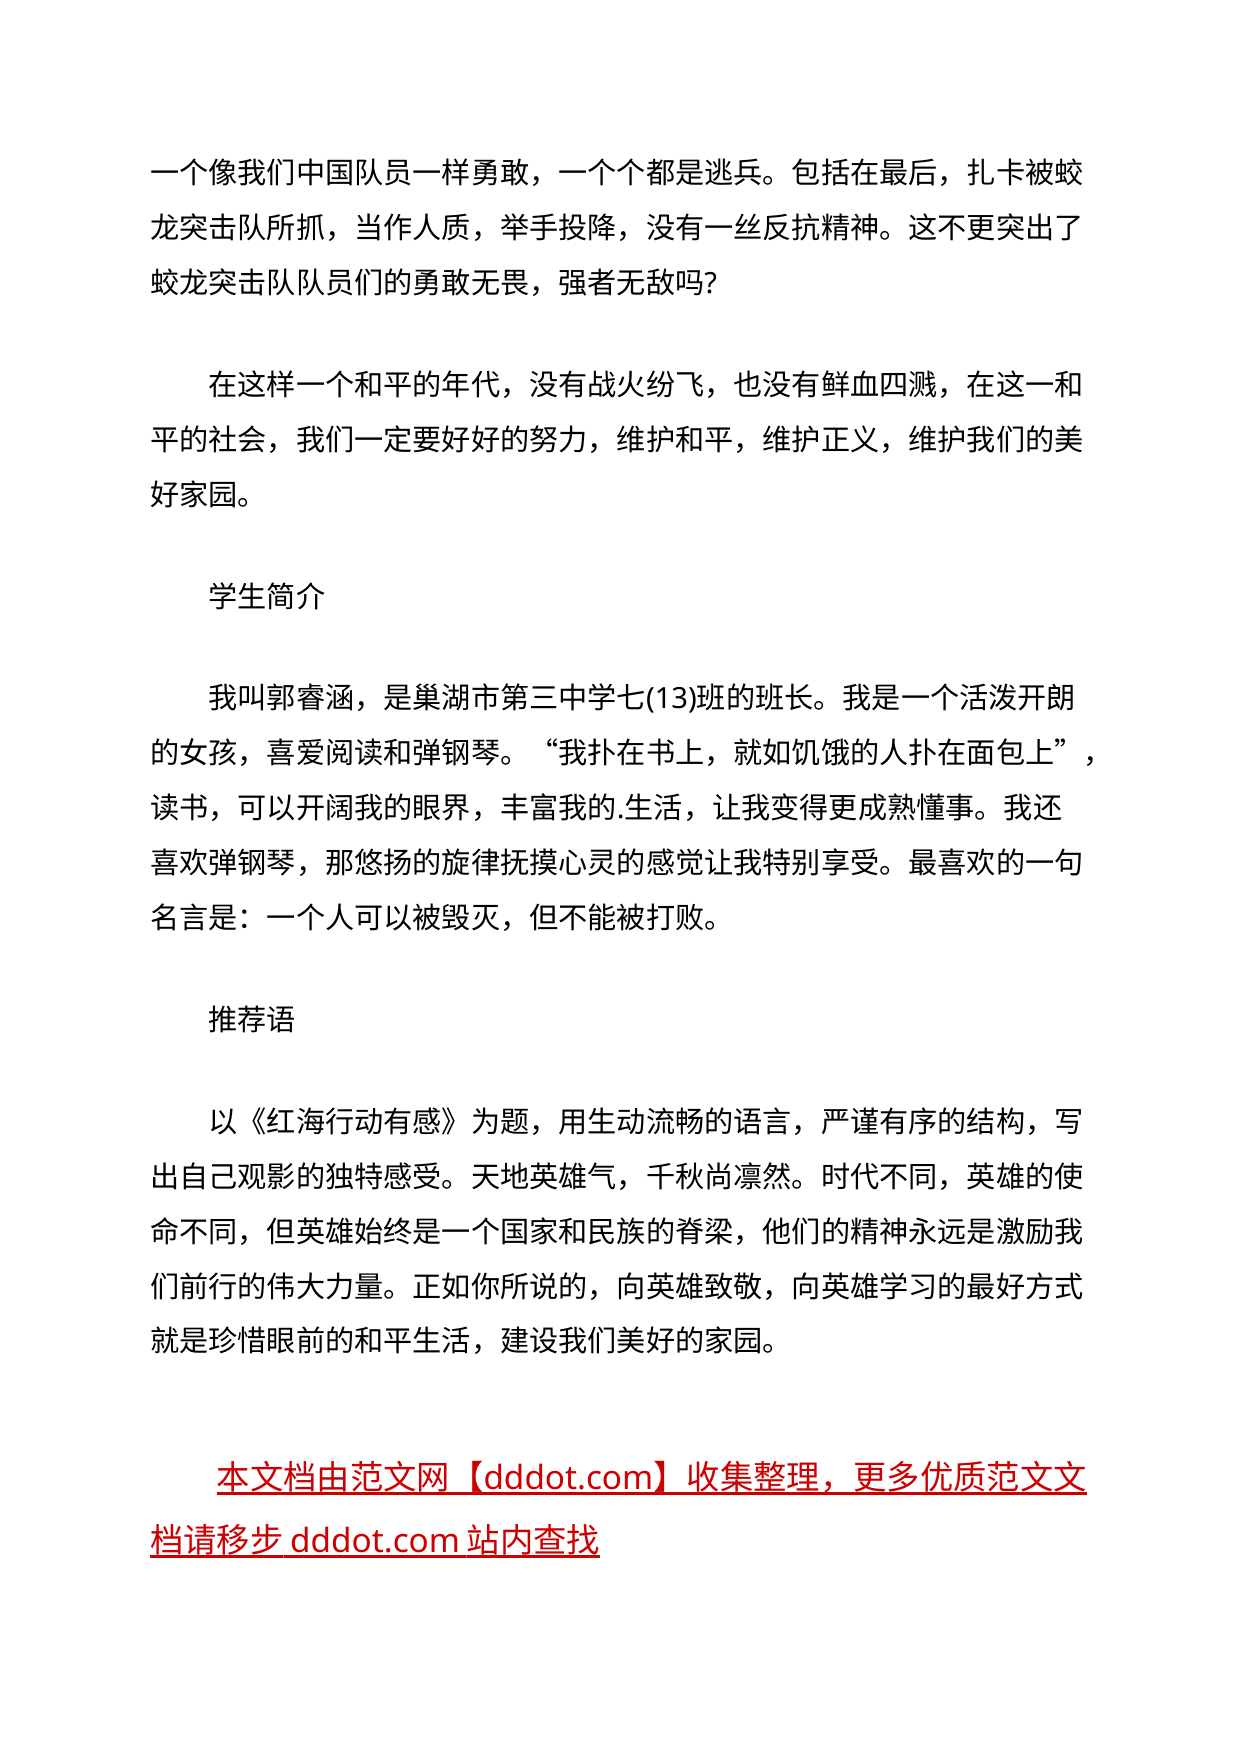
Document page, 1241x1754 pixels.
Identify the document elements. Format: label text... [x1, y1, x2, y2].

text 以《红海行动有感》为题，用生动流畅的语言，严谨有序的结构，写出自己观影的独特感受。天地英雄气，千秋尚凛然。时代不同，英雄的使命不同，但英雄始终是一个国家和民族的脊梁，他们的精神永远是激励我们前行的伟大力量。正如你所说的，向英雄致敬，向英雄学习的最好方式就是珍惜眼前的和平生活，建设我们美好的家园。 [150, 1098, 1090, 1360]
text 我叫郭睿涵，是巢湖市第三中学七(13)班的班长。我是一个活泼开朗的女孩，喜爱阅读和弹钢琴。“我扑在书上，就如饥饿的人扑在面包上”，读书，可以开阔我的眼界，丰富我的.生活，让我变得更成熟懂事。我还喜欢弹钢琴，那悠扬的旋律抚摸心灵的感觉让我特别享受。最喜欢的一句名言是：一个人可以被毁灭，但不能被打败。 [150, 675, 1090, 937]
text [150, 150, 1090, 302]
text 学生简介 [150, 573, 1090, 616]
text 在这样一个和平的年代，没有战火纷飞，也没有鲜血四溅，在这一和平的社会，我们一定要好好的努力，维护和平，维护正义，维护我们的美好家园。 [150, 362, 1090, 514]
text 推荐语 [150, 997, 1090, 1039]
text 本文档由范文网【dddot.com】收集整理，更多优质范文文档请移步dddot.com站内查找 [150, 1451, 1090, 1562]
